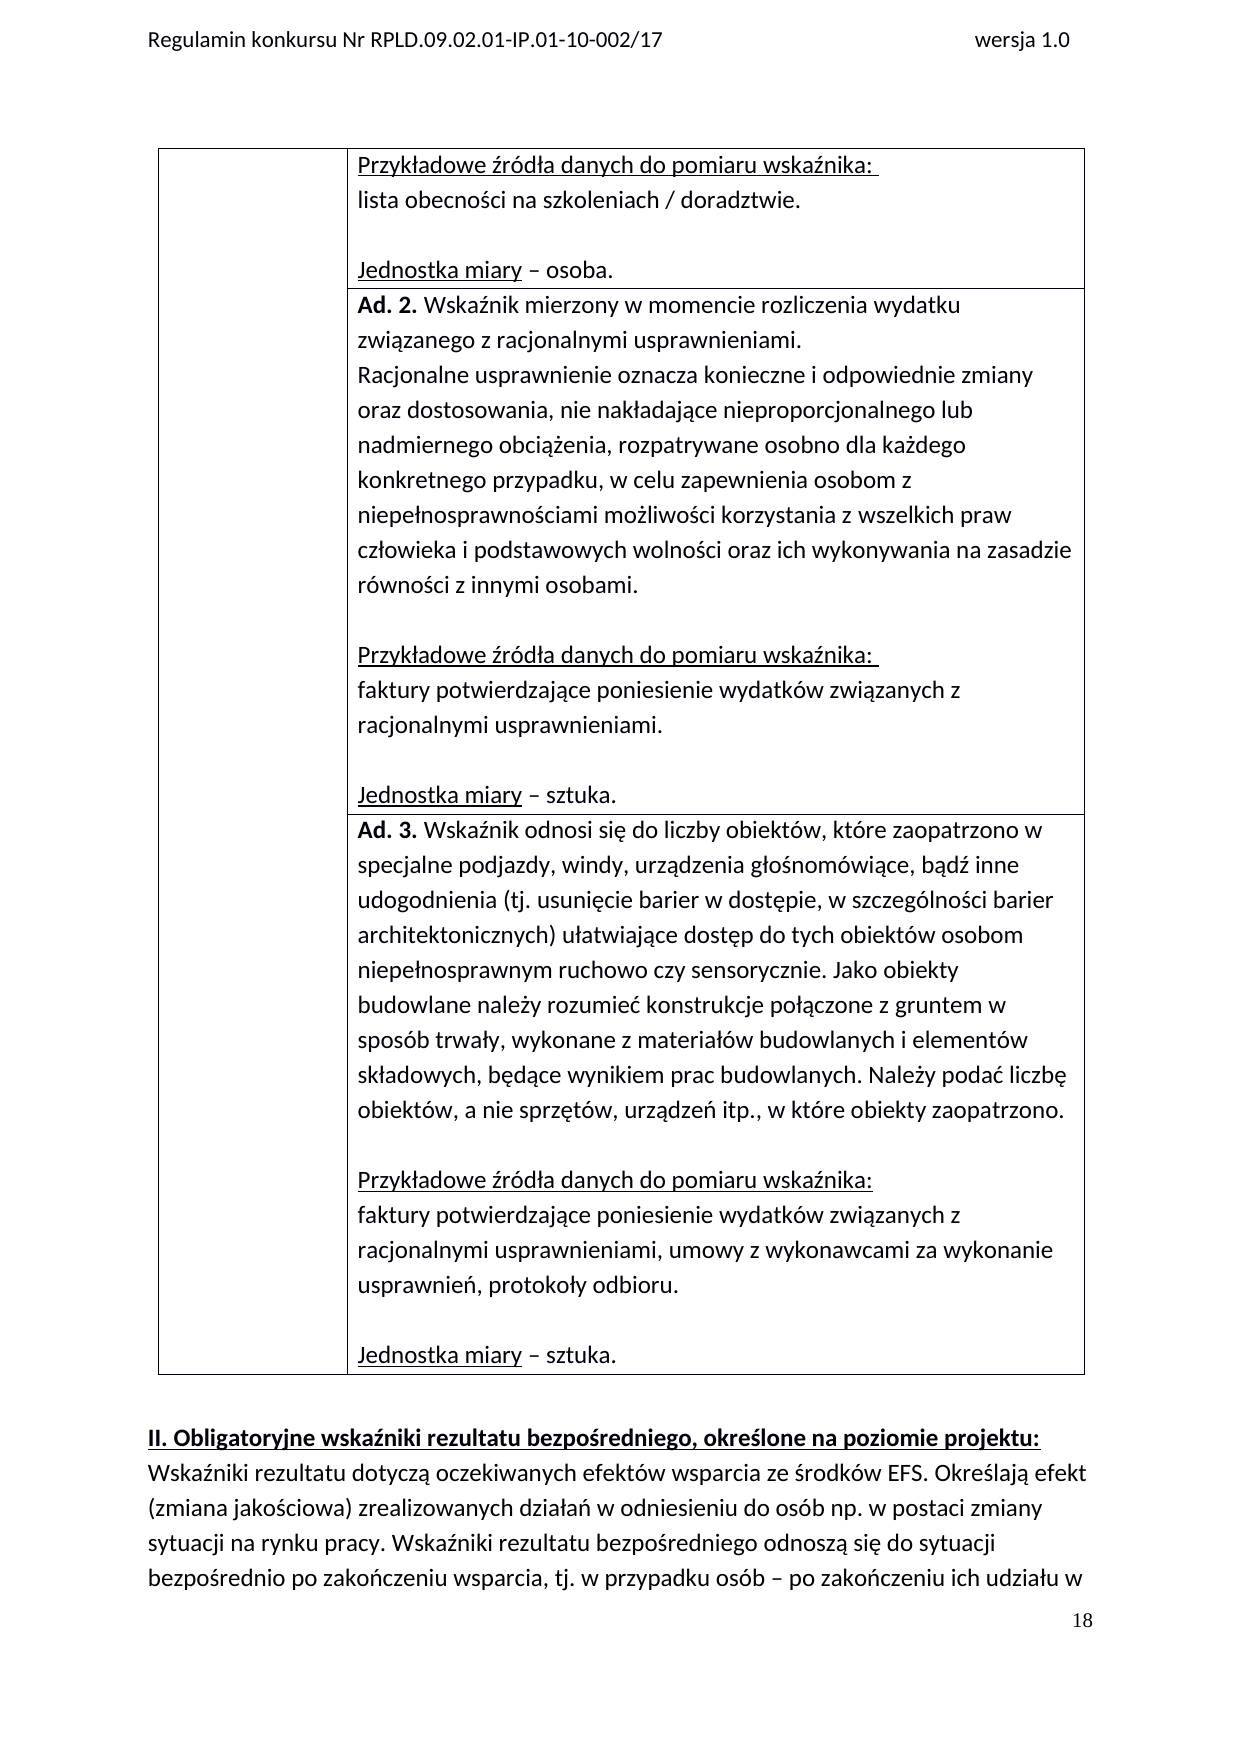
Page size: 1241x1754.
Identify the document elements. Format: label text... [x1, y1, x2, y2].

text II. Obligatoryjne wskaźniki rezultatu bezpośredniego, określone na poziomie projektu: [148, 1422, 1092, 1453]
table_cell Ad. 2. Wskaźnik mierzony w momencie rozliczenia wydatku związanego z racjonalnymi usprawnieniami. Racjonalne usprawnienie oznacza konieczne i odpowiednie zmiany oraz dostosowania, nie nakładające nieproporcjonalnego lub nadmiernego obciążenia, rozpatrywane osobno dla każdego konkretnego przypadku, w celu zapewnienia osobom z niepełnosprawnościami możliwości korzystania z wszelkich praw człowieka i podstawowych wolności oraz ich wykonywania na zasadzie równości z innymi osobami. Przykładowe źródła danych do pomiaru wskaźnika: faktury potwierdzające poniesienie wydatków związanych z racjonalnymi usprawnieniami. Jednostka miary – sztuka. [348, 289, 1084, 813]
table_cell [348, 149, 1084, 288]
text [148, 1457, 1092, 1593]
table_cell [159, 149, 347, 1374]
table_cell Ad. 3. Wskaźnik odnosi się do liczby obiektów, które zaopatrzono w specjalne podjazdy, windy, urządzenia głośnomówiące, bądź inne udogodnienia (tj. usunięcie barier w dostępie, w szczególności barier architektonicznych) ułatwiające dostęp do tych obiektów osobom niepełnosprawnym ruchowo czy sensorycznie. Jako obiekty budowlane należy rozumieć konstrukcje połączone z gruntem w sposób trwały, wykonane z materiałów budowlanych i elementów składowych, będące wynikiem prac budowlanych. Należy podać liczbę obiektów, a nie sprzętów, urządzeń itp., w które obiekty zaopatrzono. Przykładowe źródła danych do pomiaru wskaźnika: faktury potwierdzające poniesienie wydatków związanych z racjonalnymi usprawnieniami, umowy z wykonawcami za wykonanie usprawnień, protokoły odbioru. Jednostka miary – sztuka. [348, 815, 1084, 1374]
